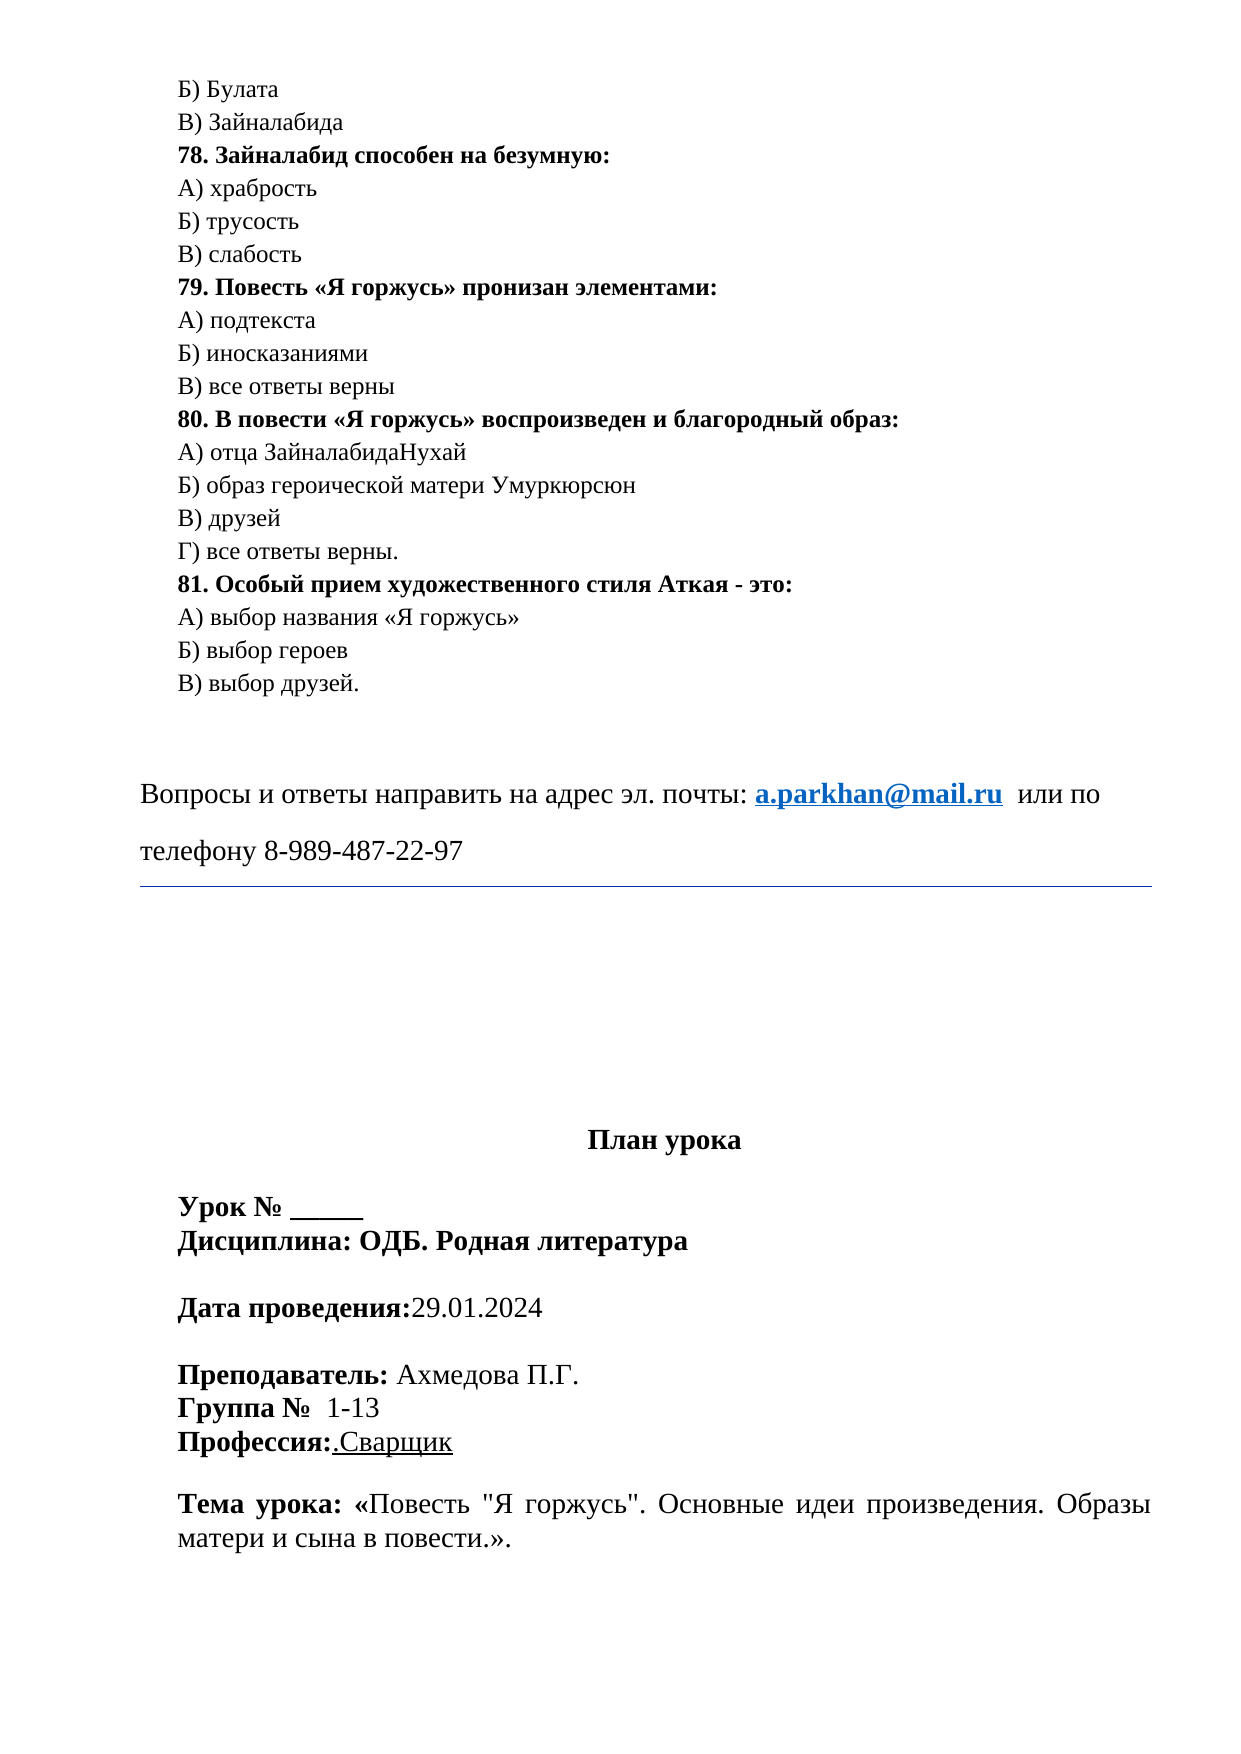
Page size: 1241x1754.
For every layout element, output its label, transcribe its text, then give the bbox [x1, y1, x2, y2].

text Б) трусость [177, 206, 1152, 235]
text Б) выбор героев [177, 635, 1152, 664]
text Урок № _____ [177, 1189, 1152, 1223]
text Г) все ответы верны. [177, 536, 1152, 565]
text Профессия:.Сварщик [177, 1424, 1152, 1458]
text План урока [177, 1122, 1152, 1156]
text Б) образ героической матери Умуркюрсюн [177, 470, 1152, 499]
text А) выбор названия «Я горжусь» [177, 602, 1152, 631]
text Б) иносказаниями [177, 338, 1152, 367]
text А) храбрость [177, 173, 1152, 202]
text Дата проведения:29.01.2024 [177, 1290, 1152, 1323]
text 79. Повесть «Я горжусь» пронизан элементами: [177, 272, 1152, 301]
text Вопросы и ответы направить на адрес эл. почты: a.parkhan@mail.ru или по телефону 8-989-487-22-97 [140, 751, 1152, 886]
text Преподаватель: Ахмедова П.Г. [177, 1357, 1152, 1391]
text 81. Особый прием художественного стиля Аткая - это: [177, 569, 1152, 598]
text В) друзей [177, 503, 1152, 532]
text 80. В повести «Я горжусь» воспроизведен и благородный образ: [177, 404, 1152, 433]
text В) выбор друзей. [177, 668, 1152, 697]
text А) отца ЗайналабидаНухай [177, 437, 1152, 466]
text Б) Булата [177, 74, 1152, 103]
text В) все ответы верны [177, 371, 1152, 400]
text А) подтекста [177, 305, 1152, 334]
text В) слабость [177, 239, 1152, 268]
text В) Зайналабида [177, 107, 1152, 136]
text 78. Зайналабид способен на безумную: [177, 140, 1152, 169]
text Дисциплина: ОДБ. Родная литература [177, 1223, 1152, 1256]
text Тема урока: «Повесть "Я горжусь". Основные идеи произведения. Образы матери и сына в повести.». [177, 1486, 1152, 1553]
text Группа № 1-13 [177, 1391, 1152, 1424]
